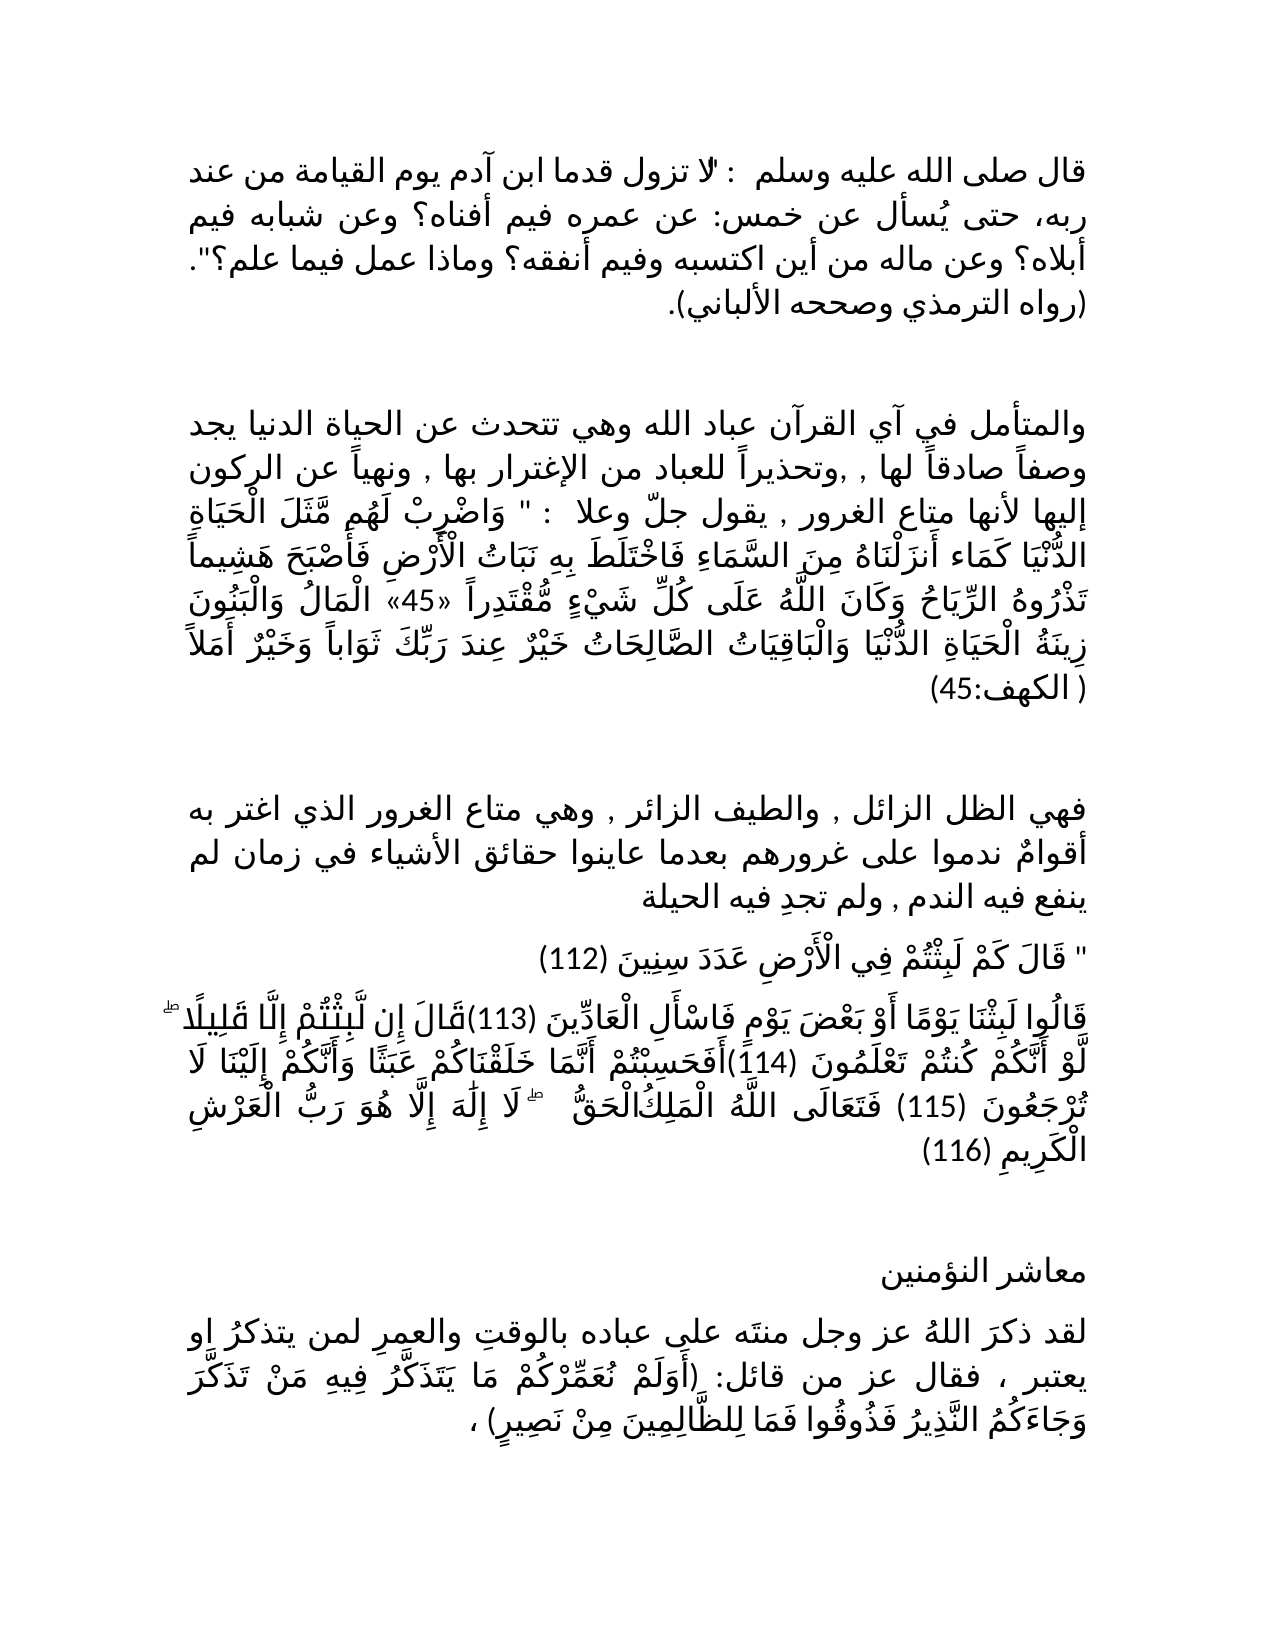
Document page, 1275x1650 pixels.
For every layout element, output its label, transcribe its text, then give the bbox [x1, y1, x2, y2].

text " قَالَ كَمْ لَبِثْتُمْ فِي الْأَرْضِ عَدَدَ سِنِينَ (112) [187, 937, 1087, 977]
text قَالُوا لَبِثْنَا يَوْمًا أَوْ بَعْضَ يَوْمٍ فَاسْأَلِ الْعَادِّينَ (113)قَالَ إِن لَّبِثْتُمْ إِلَّا قَلِيلًا ۖ لَّوْ أَنَّكُمْ كُنتُمْ تَعْلَمُونَ (114)أَفَحَسِبْتُمْ أَنَّمَا خَلَقْنَاكُمْ عَبَثًا وَأَنَّكُمْ إِلَيْنَا لَا تُرْجَعُونَ (115) فَتَعَالَى اللَّهُ الْمَلِكُ الْحَقُّ ۖ لَا إِلَٰهَ إِلَّا هُوَ رَبُّ الْعَرْشِ الْكَرِيمِ (116) [187, 997, 1087, 1170]
text قال صلى الله عليه وسلم: " لا تزول قدما ابن آدم يوم القيامة من عند ربه، حتى يُسأل عن خمس: عن عمره فيم أفناه؟ وعن شبابه فيم أبلاه؟ وعن ماله من أين اكتسبه وفيم أنفقه؟ وماذا عمل فيما علم؟".(رواه الترمذي وصححه الألباني). [187, 150, 1087, 323]
text معاشر النؤمنين [187, 1250, 1087, 1291]
text فهي الظل الزائل , والطيف الزائر , وهي متاع الغرور الذي اغتر به أقوامٌ ندموا على غرورهم بعدما عاينوا حقائق الأشياء في زمان لم ينفع فيه الندم , ولم تجدِ فيه الحيلة [187, 788, 1087, 917]
text لقد ذكرَ اللهُ عز وجل منتَه على عباده بالوقتِ والعمرِ لمن يتذكرُ او يعتبر ، فقال عز من قائل: (أَوَلَمْ نُعَمِّرْكُمْ مَا يَتَذَكَّرُ فِيهِ مَنْ تَذَكَّرَ وَجَاءَكُمُ النَّذِيرُ فَذُوقُوا فَمَا لِلظَّالِمِينَ مِنْ نَصِيرٍ) ، [187, 1311, 1087, 1440]
text والمتأمل في آي القرآن عباد الله وهي تتحدث عن الحياة الدنيا يجد وصفاً صادقاً لها , ,وتحذيراً للعباد من الإغترار بها , ونهياً عن الركون إليها لأنها متاع الغرور , يقول جلّ وعلا : " وَاضْرِبْ لَهُم مَّثَلَ الْحَيَاةِ الدُّنْيَا كَمَاء أَنزَلْنَاهُ مِنَ السَّمَاءِ فَاخْتَلَطَ بِهِ نَبَاتُ الْأَرْضِ فَأَصْبَحَ هَشِيماً تَذْرُوهُ الرِّيَاحُ وَكَانَ اللَّهُ عَلَى كُلِّ شَيْءٍ مُّقْتَدِراً «45» الْمَالُ وَالْبَنُونَ زِينَةُ الْحَيَاةِ الدُّنْيَا وَالْبَاقِيَاتُ الصَّالِحَاتُ خَيْرٌ عِندَ رَبِّكَ ثَوَاباً وَخَيْرٌ أَمَلاً ( الكهف:45) [187, 403, 1087, 708]
